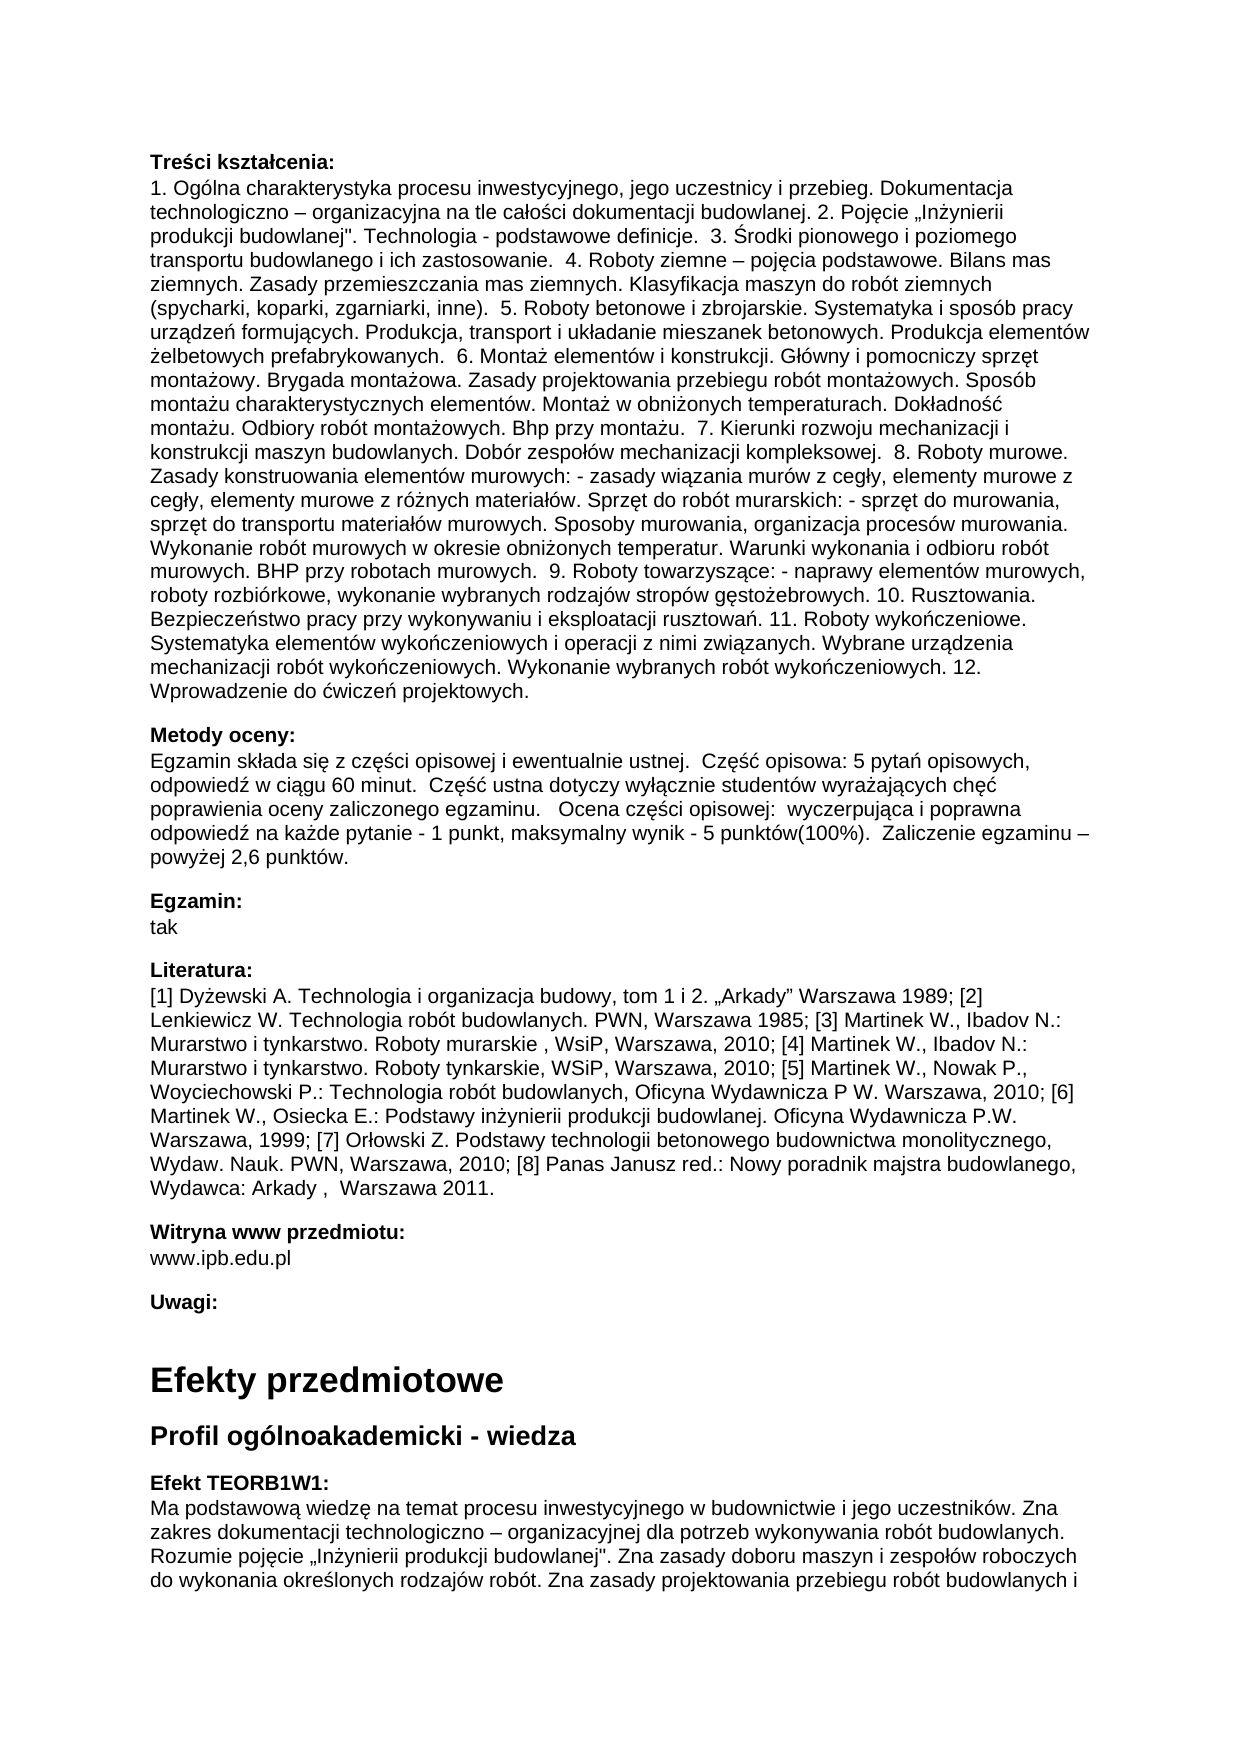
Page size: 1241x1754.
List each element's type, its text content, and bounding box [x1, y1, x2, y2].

text Witryna www przedmiotu: [150, 1220, 1090, 1244]
text Metody oceny: [150, 723, 1090, 747]
subtitle Profil ogólnoakademicki - wiedza [150, 1420, 1090, 1451]
text Literatura: [150, 958, 1090, 982]
text Uwagi: [150, 1289, 1090, 1313]
text Egzamin składa się z części opisowej i ewentualnie ustnej. Część opisowa: 5 pytań opisowych, odpowiedź w ciągu 60 minut. Część ustna dotyczy wyłącznie studentów wyrażających chęć poprawienia oceny zaliczonego egzaminu. Ocena części opisowej: wyczerpująca i poprawna odpowiedź na każde pytanie - 1 punkt, maksymalny wynik - 5 punktów(100%). Zaliczenie egzaminu – powyżej 2,6 punktów. [150, 749, 1090, 869]
text Egzamin: [150, 888, 1090, 912]
text Treści kształcenia: [150, 150, 1090, 174]
text Efekt TEORB1W1: [150, 1471, 1090, 1495]
text 1. Ogólna charakterystyka procesu inwestycyjnego, jego uczestnicy i przebieg. Dokumentacja technologiczno – organizacyjna na tle całości dokumentacji budowlanej. 2. Pojęcie „Inżynierii produkcji budowlanej". Technologia - podstawowe definicje. 3. Środki pionowego i poziomego transportu budowlanego i ich zastosowanie. 4. Roboty ziemne – pojęcia podstawowe. Bilans mas ziemnych. Zasady przemieszczania mas ziemnych. Klasyfikacja maszyn do robót ziemnych (spycharki, koparki, zgarniarki, inne). 5. Roboty betonowe i zbrojarskie. Systematyka i sposób pracy urządzeń formujących. Produkcja, transport i układanie mieszanek betonowych. Produkcja elementów żelbetowych prefabrykowanych. 6. Montaż elementów i konstrukcji. Główny i pomocniczy sprzęt montażowy. Brygada montażowa. Zasady projektowania przebiegu robót montażowych. Sposób montażu charakterystycznych elementów. Montaż w obniżonych temperaturach. Dokładność montażu. Odbiory robót montażowych. Bhp przy montażu. 7. Kierunki rozwoju mechanizacji i konstrukcji maszyn budowlanych. Dobór zespołów mechanizacji kompleksowej. 8. Roboty murowe. Zasady konstruowania elementów murowych: - zasady wiązania murów z cegły, elementy murowe z cegły, elementy murowe z różnych materiałów. Sprzęt do robót murarskich: - sprzęt do murowania, sprzęt do transportu materiałów murowych. Sposoby murowania, organizacja procesów murowania. Wykonanie robót murowych w okresie obniżonych temperatur. Warunki wykonania i odbioru robót murowych. BHP przy robotach murowych. 9. Roboty towarzyszące: - naprawy elementów murowych, roboty rozbiórkowe, wykonanie wybranych rodzajów stropów gęstożebrowych. 10. Rusztowania. Bezpieczeństwo pracy przy wykonywaniu i eksploatacji rusztowań. 11. Roboty wykończeniowe. Systematyka elementów wykończeniowych i operacji z nimi związanych. Wybrane urządzenia mechanizacji robót wykończeniowych. Wykonanie wybranych robót wykończeniowych. 12. Wprowadzenie do ćwiczeń projektowych. [150, 176, 1090, 703]
text www.ipb.edu.pl [150, 1246, 1090, 1270]
text [1] Dyżewski A. Technologia i organizacja budowy, tom 1 i 2. „Arkady” Warszawa 1989; [2] Lenkiewicz W. Technologia robót budowlanych. PWN, Warszawa 1985; [3] Martinek W., Ibadov N.: Murarstwo i tynkarstwo. Roboty murarskie , WsiP, Warszawa, 2010; [4] Martinek W., Ibadov N.: Murarstwo i tynkarstwo. Roboty tynkarskie, WSiP, Warszawa, 2010; [5] Martinek W., Nowak P., Woyciechowski P.: Technologia robót budowlanych, Oficyna Wydawnicza P W. Warszawa, 2010; [6] Martinek W., Osiecka E.: Podstawy inżynierii produkcji budowlanej. Oficyna Wydawnicza P.W. Warszawa, 1999; [7] Orłowski Z. Podstawy technologii betonowego budownictwa monolitycznego, Wydaw. Nauk. PWN, Warszawa, 2010; [8] Panas Janusz red.: Nowy poradnik majstra budowlanego, Wydawca: Arkady , Warszawa 2011. [150, 984, 1090, 1200]
subtitle Efekty przedmiotowe [150, 1359, 1090, 1400]
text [150, 1496, 1090, 1592]
text tak [150, 914, 1090, 938]
